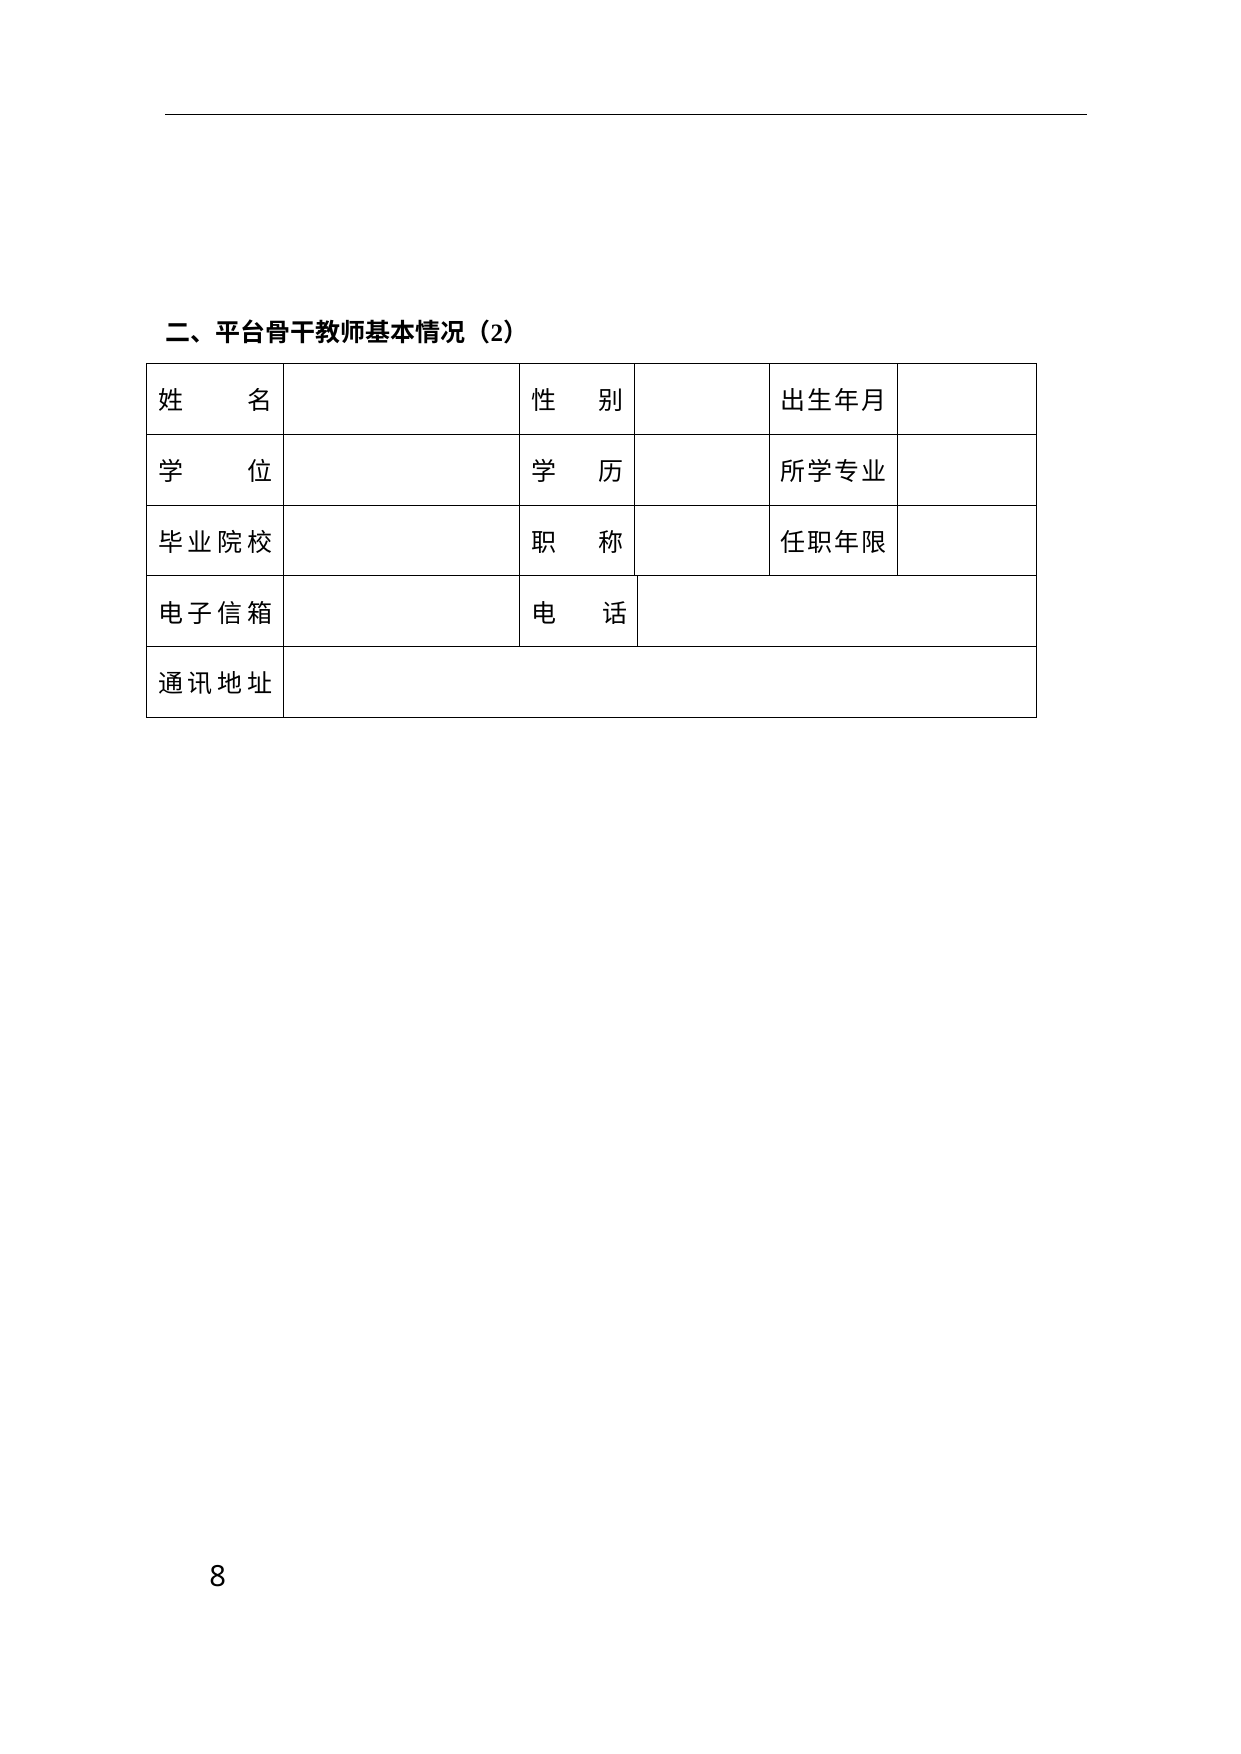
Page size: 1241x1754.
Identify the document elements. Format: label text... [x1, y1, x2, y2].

table_cell [284, 435, 519, 504]
table_cell 任职年限 [770, 506, 897, 575]
table_cell 职称 [520, 506, 634, 575]
table_header 姓名 [147, 364, 283, 434]
text 二、平台骨干教师基本情况（2） [165, 298, 1087, 363]
table_cell [638, 576, 1036, 646]
table_cell [898, 506, 1036, 575]
table_header [284, 364, 519, 434]
table_cell 毕业院校 [147, 506, 283, 575]
table_cell [284, 647, 1036, 717]
table_cell 学历 [520, 435, 634, 504]
table_cell 通讯地址 [147, 647, 283, 717]
table_cell [284, 506, 519, 575]
table_header 性别 [520, 364, 634, 434]
table_cell [635, 506, 769, 575]
table_cell 学位 [147, 435, 283, 504]
table_cell [898, 435, 1036, 504]
table_header 出生年月 [770, 364, 897, 434]
table_cell 所学专业 [770, 435, 897, 504]
table_cell 电话 [520, 576, 637, 646]
table_cell 电子信箱 [147, 576, 283, 646]
table_cell [635, 435, 769, 504]
table_header [898, 364, 1036, 434]
table_header [635, 364, 769, 434]
table_cell [284, 576, 519, 646]
